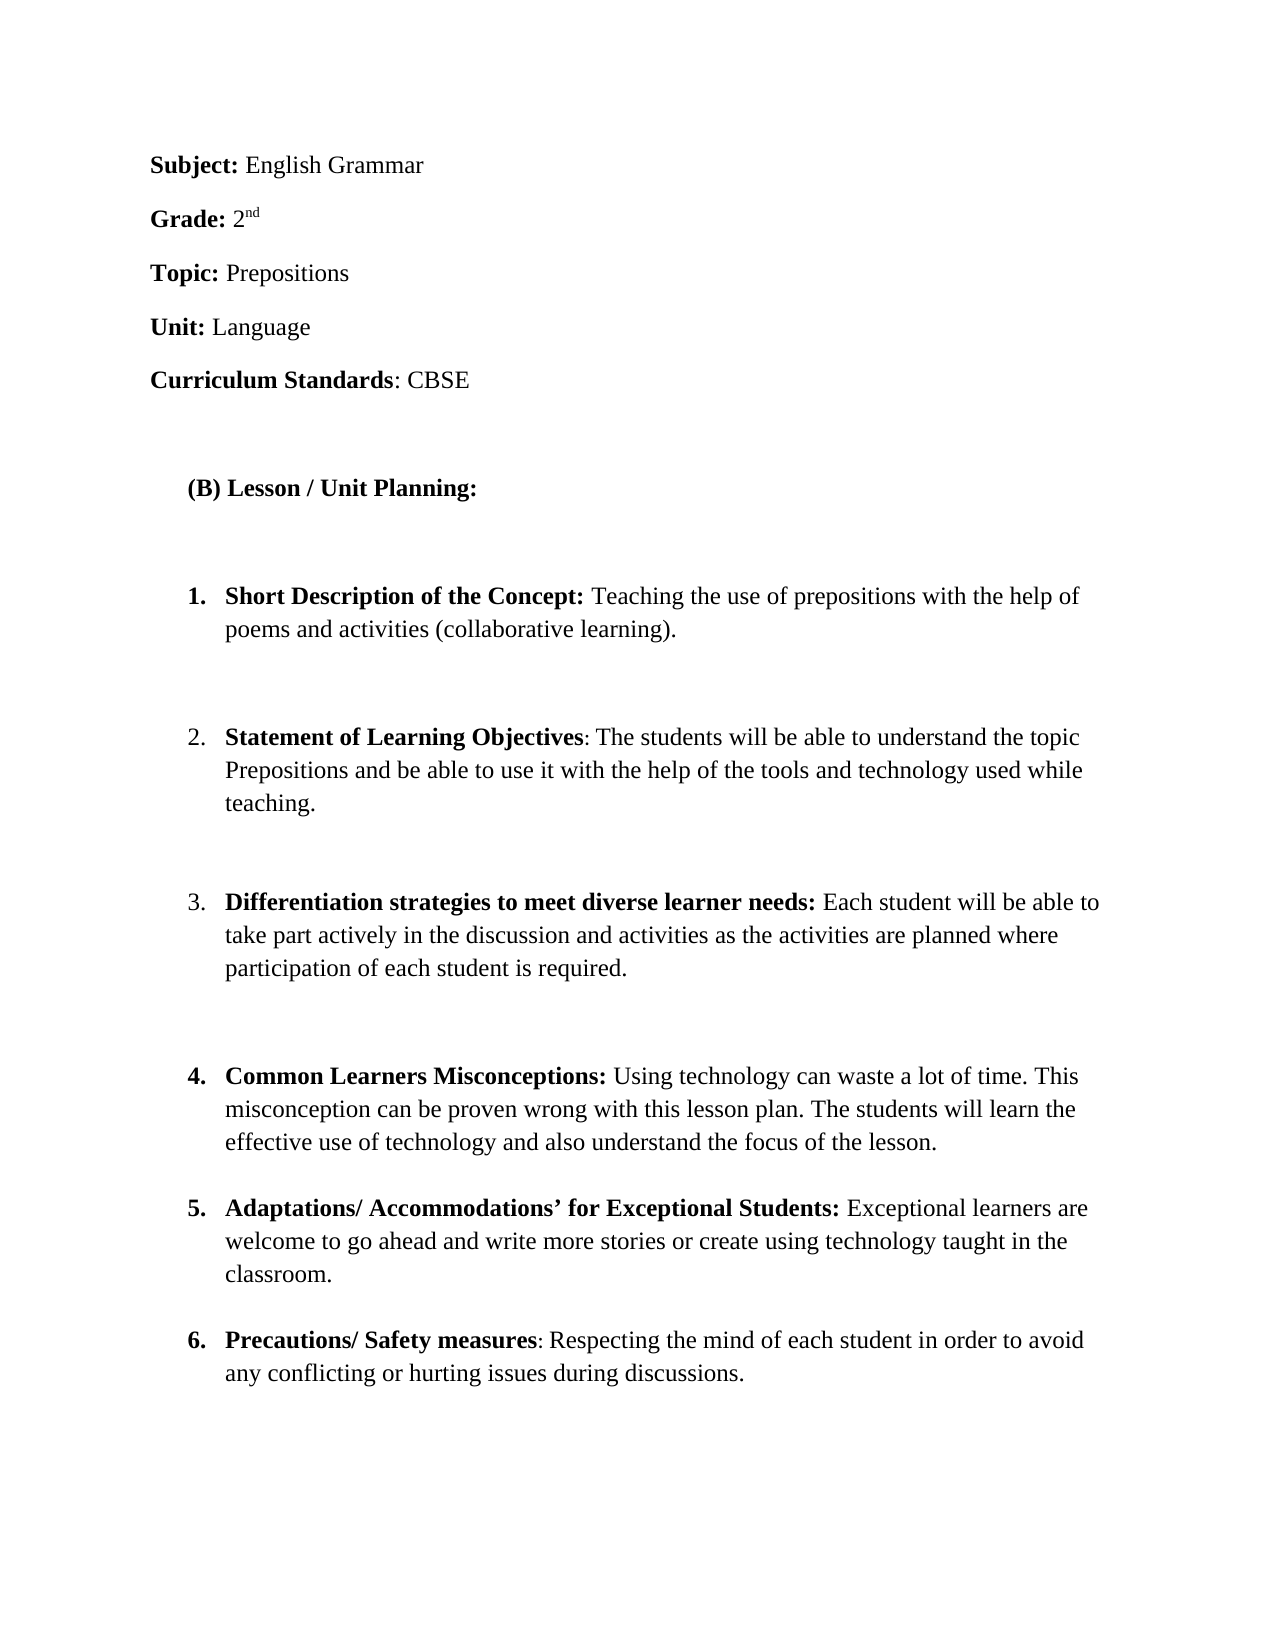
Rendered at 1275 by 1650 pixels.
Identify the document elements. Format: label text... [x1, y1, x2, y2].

list Short Description of the Concept: Teaching the use of prepositions with the help of poems and activities (collaborative learning). [187, 581, 1125, 643]
list Precautions/ Safety measures: Respecting the mind of each student in order to avoid any conflicting or hurting issues during discussions. [187, 1325, 1125, 1387]
text Grade: 2nd [150, 204, 1125, 233]
text Subject: English Grammar [150, 150, 1125, 179]
text Curriculum Standards: CBSE [150, 365, 1125, 394]
text Topic: Prepositions [150, 258, 1125, 286]
text (B) Lesson / Unit Planning: [187, 473, 1125, 502]
text Unit: Language [150, 312, 1125, 340]
list Differentiation strategies to meet diverse learner needs: Each student will be able to take part actively in the discussion and activities as the activities are planned where participation of each student is required. [187, 887, 1125, 982]
list Adaptations/ Accommodations’ for Exceptional Students: Exceptional learners are welcome to go ahead and write more stories or create using technology taught in the classroom. [187, 1193, 1125, 1288]
list Common Learners Misconceptions: Using technology can waste a lot of time. This misconception can be proven wrong with this lesson plan. The students will learn the effective use of technology and also understand the focus of the lesson. [187, 1061, 1125, 1156]
list Statement of Learning Objectives: The students will be able to understand the topic Prepositions and be able to use it with the help of the tools and technology used while teaching. [187, 722, 1125, 817]
